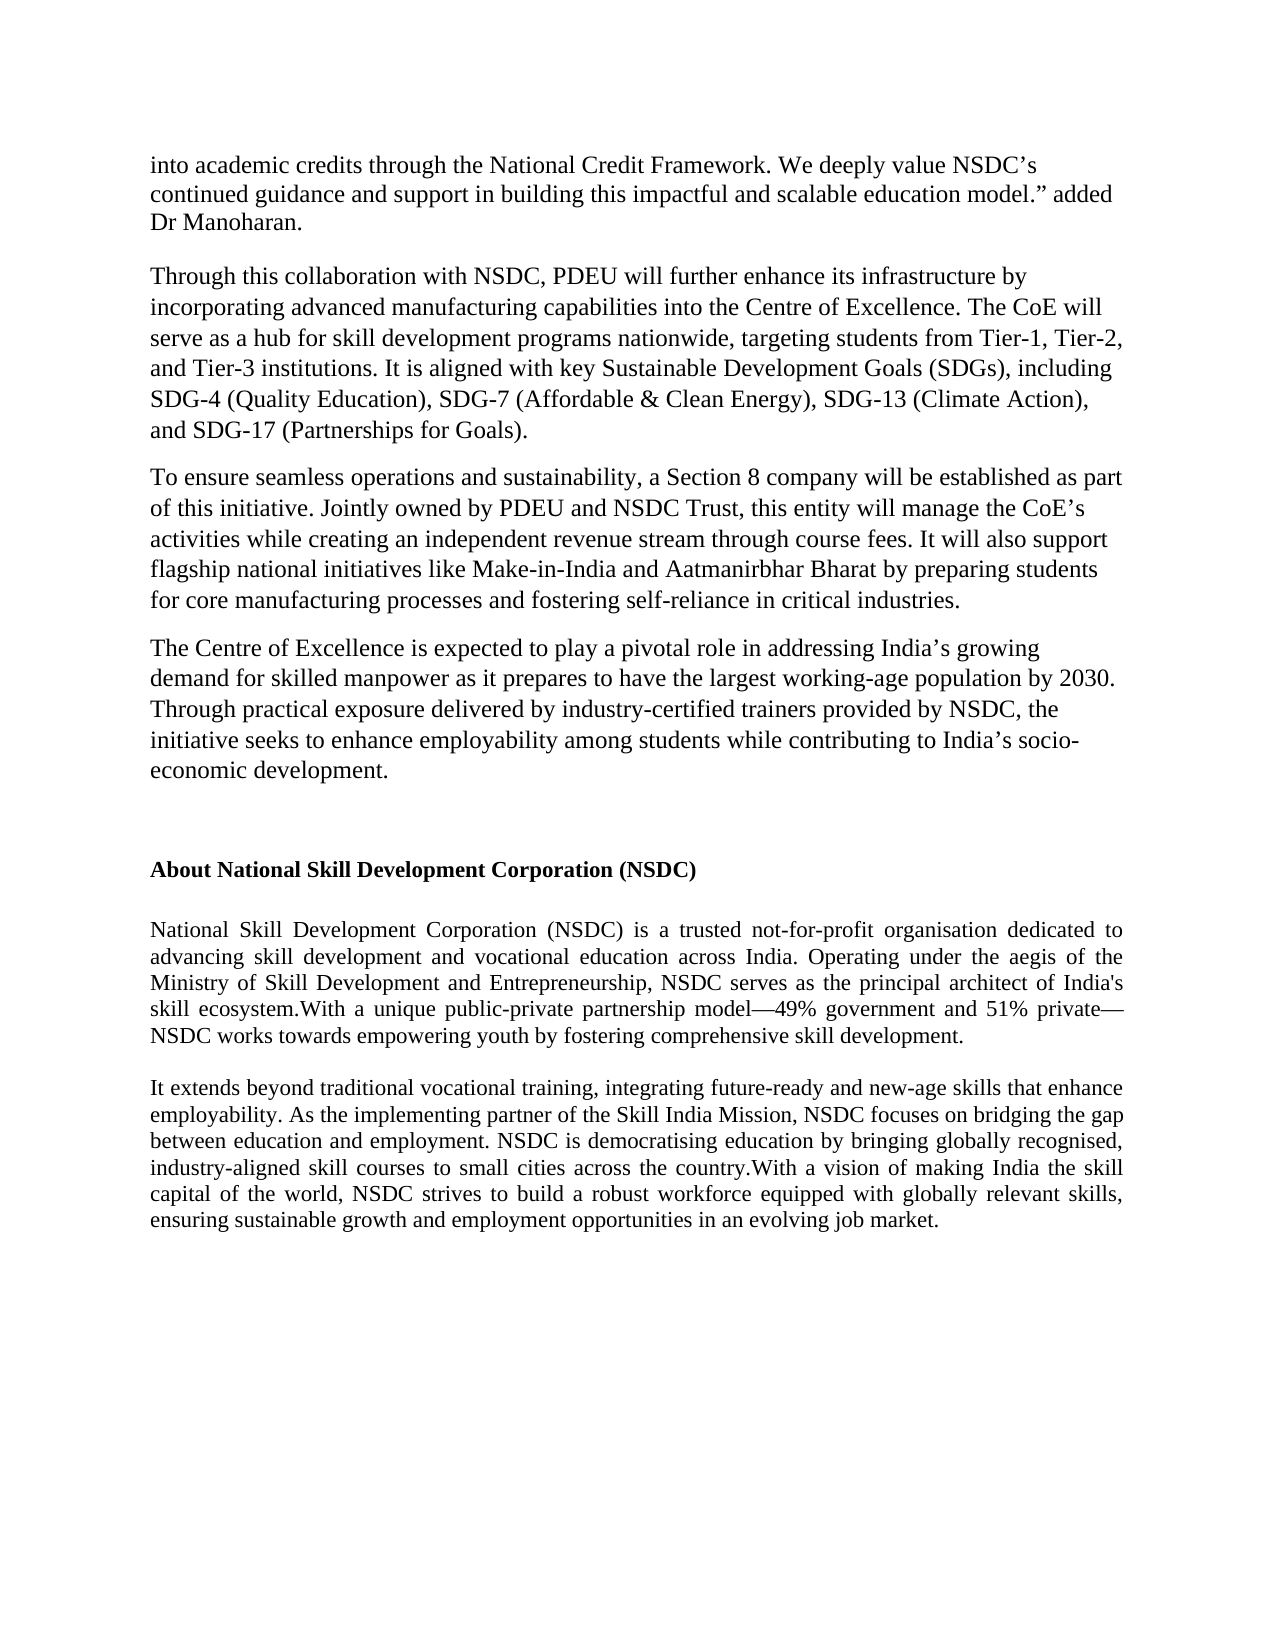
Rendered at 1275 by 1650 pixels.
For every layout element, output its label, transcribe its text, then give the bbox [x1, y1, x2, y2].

text About National Skill Development Corporation (NSDC) [150, 856, 1125, 882]
text Through this collaboration with NSDC, PDEU will further enhance its infrastructure by incorporating advanced manufacturing capabilities into the Centre of Excellence. The CoE will serve as a hub for skill development programs nationwide, targeting students from Tier-1, Tier-2, and Tier-3 institutions. It is aligned with key Sustainable Development Goals (SDGs), including SDG-4 (Quality Education), SDG-7 (Affordable & Clean Energy), SDG-13 (Climate Action), and SDG-17 (Partnerships for Goals). [150, 261, 1125, 444]
text To ensure seamless operations and sustainability, a Section 8 company will be established as part of this initiative. Jointly owned by PDEU and NSDC Trust, this entity will manage the CoE’s activities while creating an independent revenue stream through course fees. It will also support flagship national initiatives like Make-in-India and Aatmanirbhar Bharat by preparing students for core manufacturing processes and fostering self-reliance in critical industries. [150, 462, 1125, 614]
text The Centre of Excellence is expected to play a pivotal role in addressing India’s growing demand for skilled manpower as it prepares to have the largest working-age population by 2030. Through practical exposure delivered by industry-certified trainers provided by NSDC, the initiative seeks to enhance employability among students while contributing to India’s socio-economic development. [150, 633, 1125, 784]
text It extends beyond traditional vocational training, integrating future-ready and new-age skills that enhance employability. As the implementing partner of the Skill India Mission, NSDC focuses on bridging the gap between education and employment. NSDC is democratising education by bringing globally recognised, industry-aligned skill courses to small cities across the country.With a vision of making India the skill capital of the world, NSDC strives to build a robust workforce equipped with globally relevant skills, ensuring sustainable growth and employment opportunities in an evolving job market. [150, 1074, 1125, 1233]
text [150, 150, 1125, 236]
text National Skill Development Corporation (NSDC) is a trusted not-for-profit organisation dedicated to advancing skill development and vocational education across India. Operating under the aegis of the Ministry of Skill Development and Entrepreneurship, NSDC serves as the principal architect of India's skill ecosystem.With a unique public-private partnership model—49% government and 51% private—NSDC works towards empowering youth by fostering comprehensive skill development. [150, 916, 1125, 1048]
